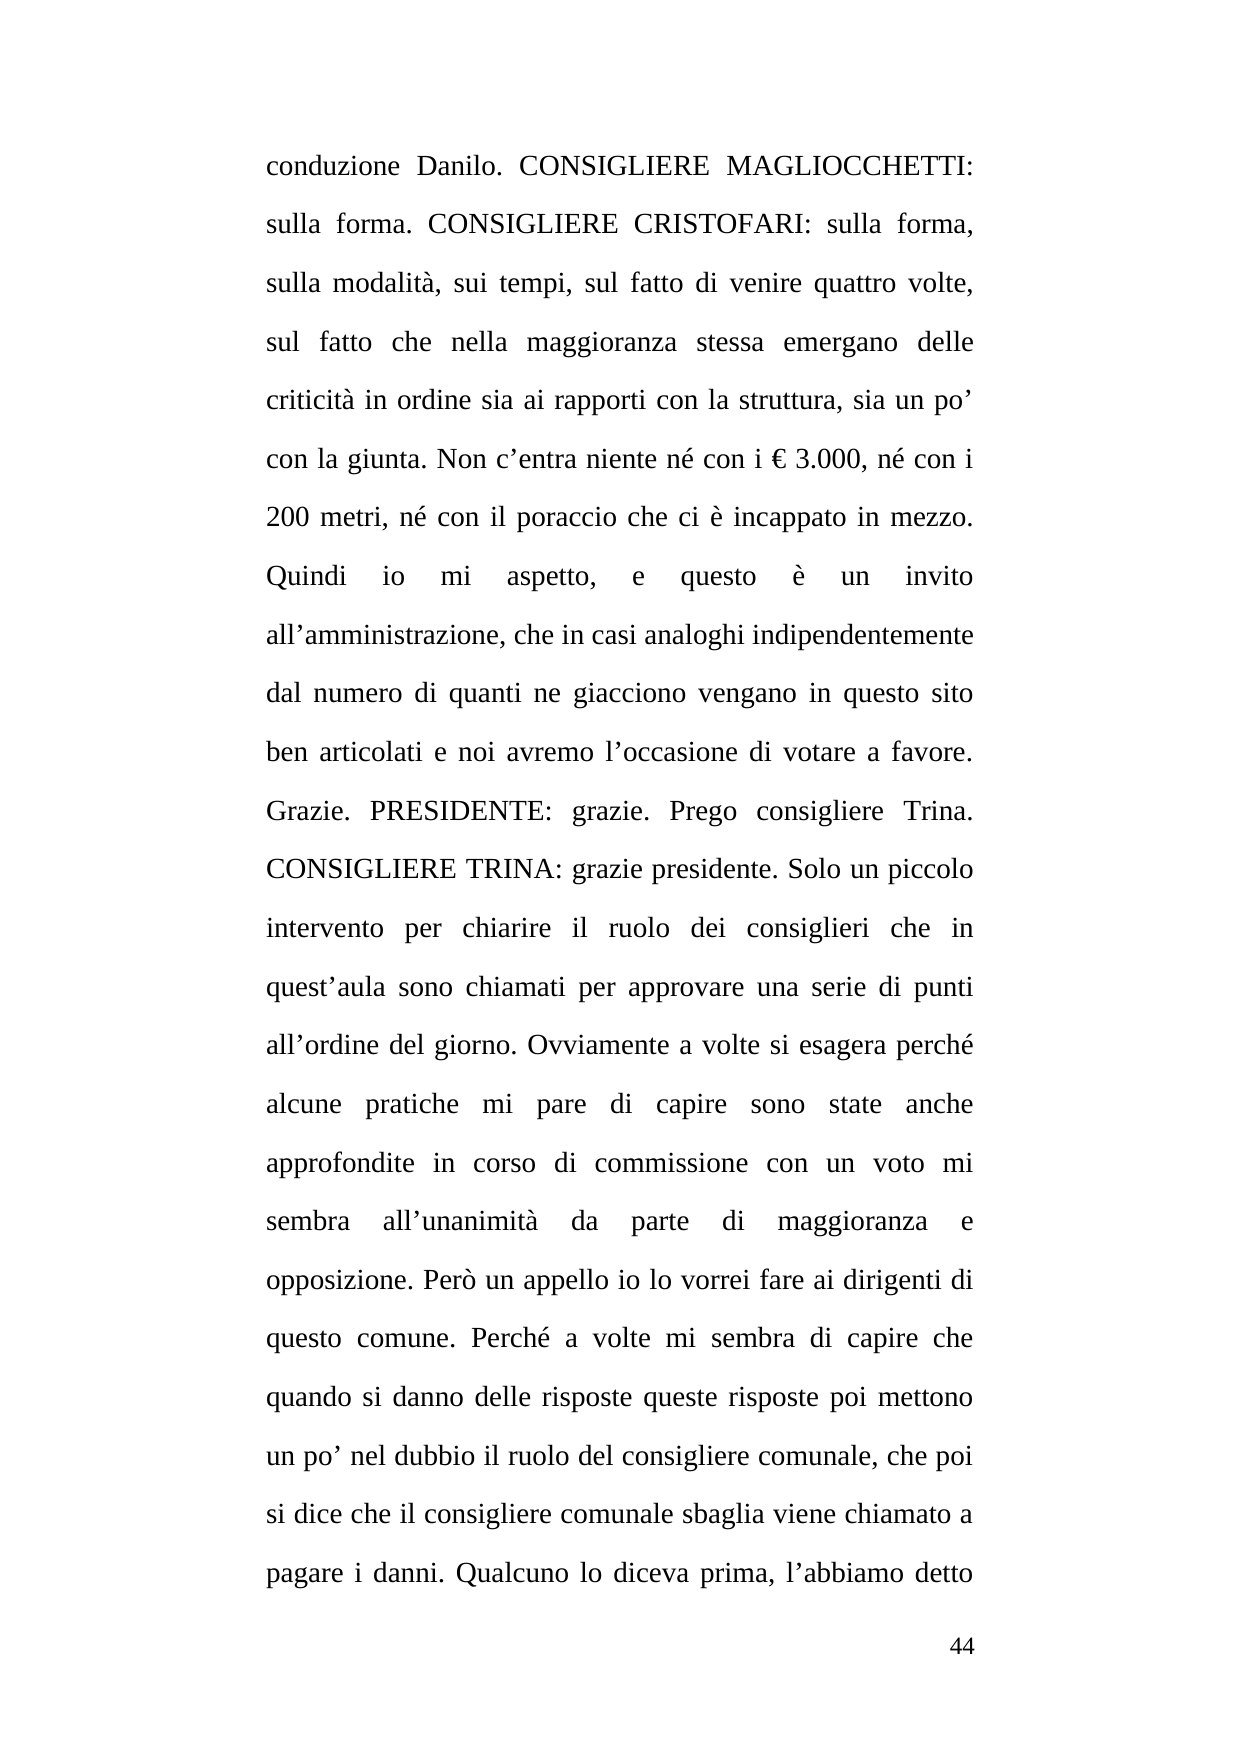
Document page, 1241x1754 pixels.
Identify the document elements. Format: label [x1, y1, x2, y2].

text [266, 148, 974, 1589]
